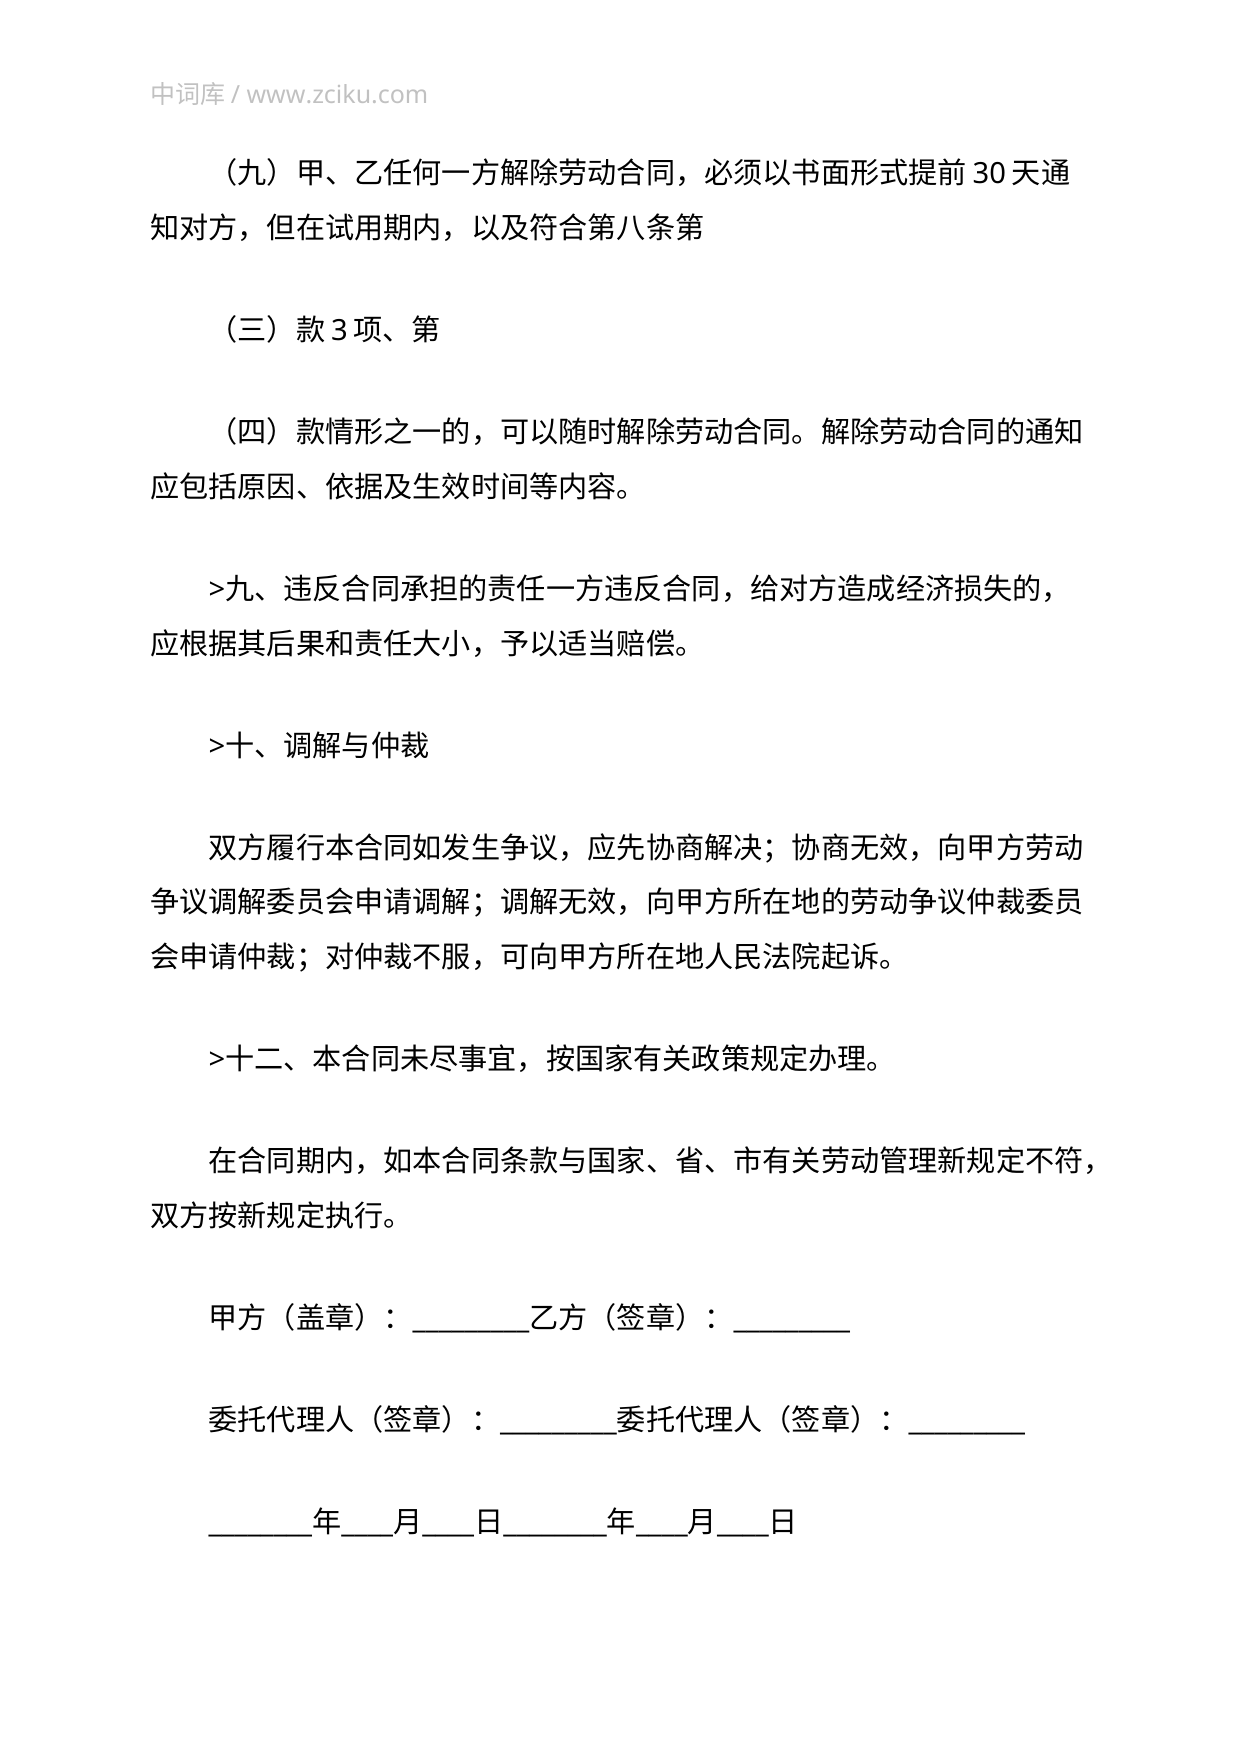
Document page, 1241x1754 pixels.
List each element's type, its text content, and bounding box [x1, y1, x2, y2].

text （四）款情形之一的，可以随时解除劳动合同。解除劳动合同的通知应包括原因、依据及生效时间等内容。 [150, 409, 1090, 506]
text 委托代理人（签章）：_________委托代理人（签章）：_________ [150, 1396, 1090, 1439]
text >九、违反合同承担的责任一方违反合同，给对方造成经济损失的，应根据其后果和责任大小，予以适当赔偿。 [150, 565, 1090, 663]
text （九）甲、乙任何一方解除劳动合同，必须以书面形式提前30天通知对方，但在试用期内，以及符合第八条第 [150, 150, 1090, 247]
text ________年____月____日________年____月____日 [150, 1498, 1090, 1541]
text >十、调解与仲裁 [150, 722, 1090, 764]
text >十二、本合同未尽事宜，按国家有关政策规定办理。 [150, 1036, 1090, 1078]
text （三）款3项、第 [150, 307, 1090, 349]
text 甲方（盖章）：_________乙方（签章）：_________ [150, 1294, 1090, 1337]
text 双方履行本合同如发生争议，应先协商解决；协商无效，向甲方劳动争议调解委员会申请调解；调解无效，向甲方所在地的劳动争议仲裁委员会申请仲裁；对仲裁不服，可向甲方所在地人民法院起诉。 [150, 824, 1090, 976]
text 在合同期内，如本合同条款与国家、省、市有关劳动管理新规定不符，双方按新规定执行。 [150, 1138, 1090, 1235]
